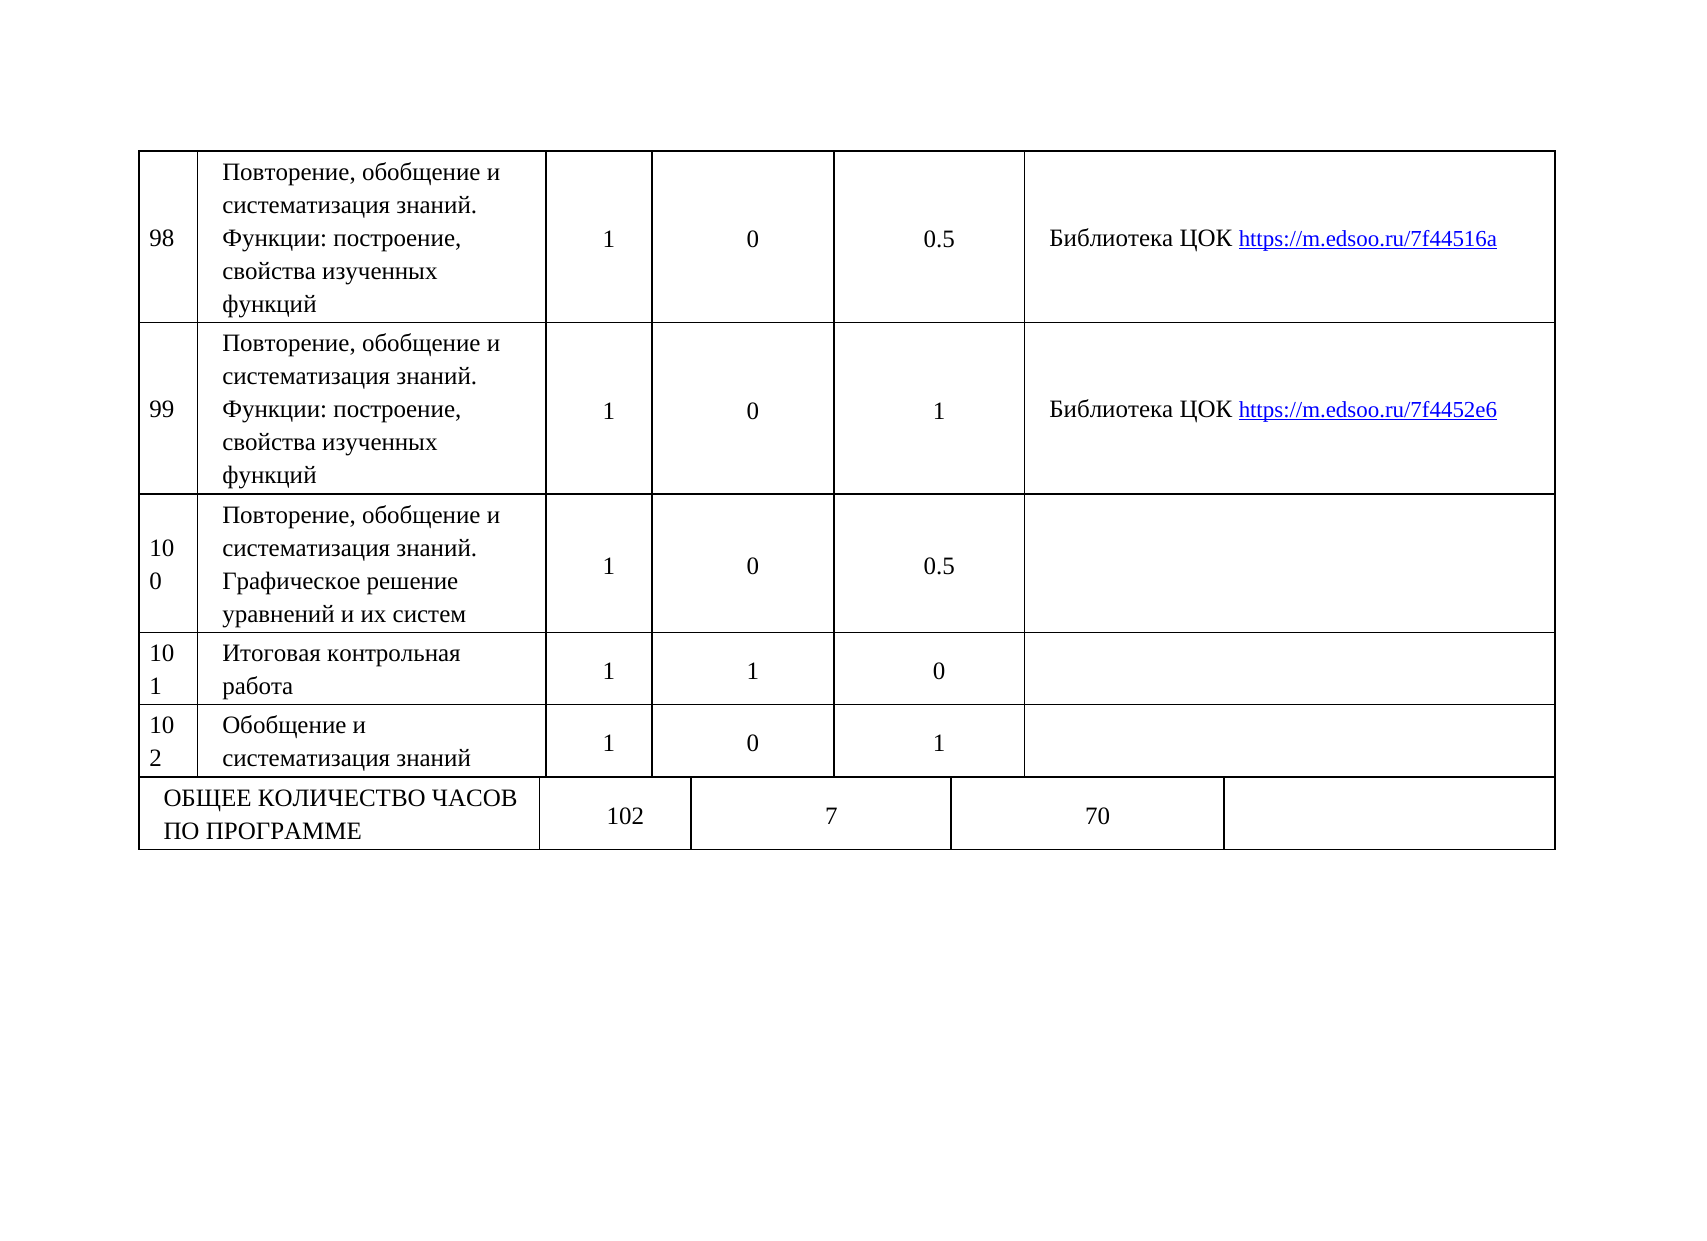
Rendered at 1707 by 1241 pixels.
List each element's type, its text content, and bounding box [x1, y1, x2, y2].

table_cell 1 [547, 705, 651, 776]
table_cell 1 [835, 323, 1024, 493]
table_cell Библиотека ЦОК https://m.edsoo.ru/7f4452e6 [1025, 323, 1554, 493]
table_cell 100 [140, 495, 197, 631]
table_cell ОБЩЕЕ КОЛИЧЕСТВО ЧАСОВ ПО ПРОГРАММЕ [140, 778, 539, 848]
table_cell 0.5 [835, 495, 1024, 631]
table_cell Итоговая контрольная работа [198, 633, 545, 704]
table_cell 1 [547, 152, 651, 321]
table_cell 1 [547, 323, 651, 493]
table_cell [1025, 705, 1554, 776]
table_cell 1 [653, 633, 833, 704]
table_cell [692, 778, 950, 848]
table_cell 0 [653, 323, 833, 493]
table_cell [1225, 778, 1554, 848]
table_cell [198, 152, 545, 321]
table_cell 102 [140, 705, 197, 776]
table_cell 0 [835, 633, 1024, 704]
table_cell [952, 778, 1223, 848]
table_cell 99 [140, 323, 197, 493]
table_cell 1 [835, 705, 1024, 776]
table_cell 101 [140, 633, 197, 704]
table_cell Повторение, обобщение и систематизация знаний. Графическое решение уравнений и их систем [198, 495, 545, 631]
table_cell 98 [140, 152, 197, 321]
table_cell Обобщение и систематизация знаний [198, 705, 545, 776]
table_cell 1 [547, 495, 651, 631]
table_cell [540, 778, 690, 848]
table_cell 0 [653, 152, 833, 321]
table_cell [1025, 633, 1554, 704]
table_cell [198, 323, 545, 493]
table_cell Библиотека ЦОК https://m.edsoo.ru/7f44516a [1025, 152, 1554, 321]
table_cell 1 [547, 633, 651, 704]
table_cell 0 [653, 705, 833, 776]
table_cell 0 [653, 495, 833, 631]
table_cell [1025, 495, 1554, 631]
table_cell 0.5 [835, 152, 1024, 321]
